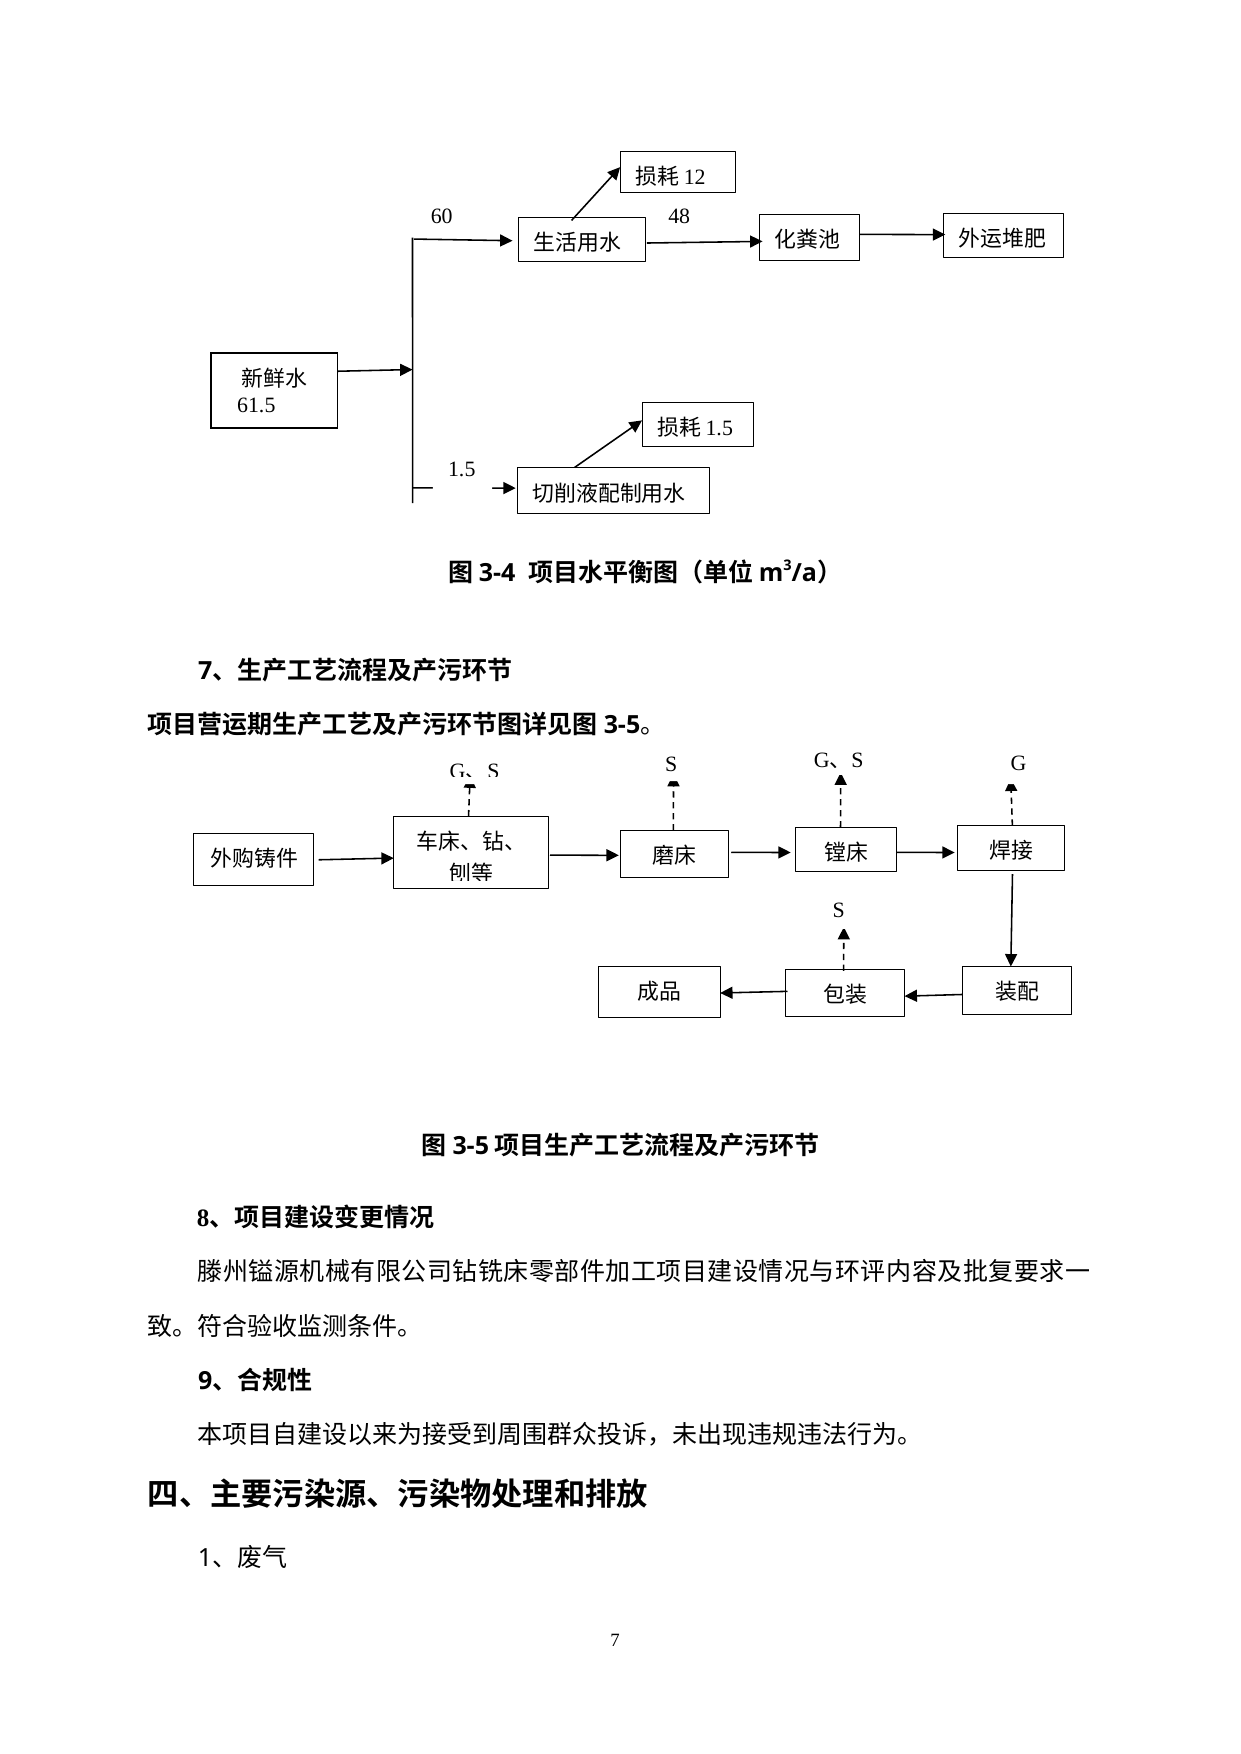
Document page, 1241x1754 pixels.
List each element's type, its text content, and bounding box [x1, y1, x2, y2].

text 图3-4 项目水平衡图（单位m3/a） [148, 553, 1092, 589]
text 滕州镒源机械有限公司钻铣床零部件加工项目建设情况与环评内容及批复要求一致。符合验收监测条件。 [148, 1252, 1092, 1342]
text 9、合规性 [148, 1361, 1092, 1397]
text 7、生产工艺流程及产污环节 [148, 650, 1092, 686]
text 四、主要污染源、污染物处理和排放 [148, 1469, 1092, 1514]
text 图 3-5项目生产工艺流程及产污环节 [148, 1125, 1092, 1161]
text 项目营运期生产工艺及产污环节图详见图 3-5。 [148, 704, 1092, 766]
text 本项目自建设以来为接受到周围群众投诉，未出现违规违法行为。 [148, 1415, 1092, 1451]
list 项目建设变更情况 [148, 1197, 1092, 1234]
text 1、废气 [198, 1537, 1092, 1573]
